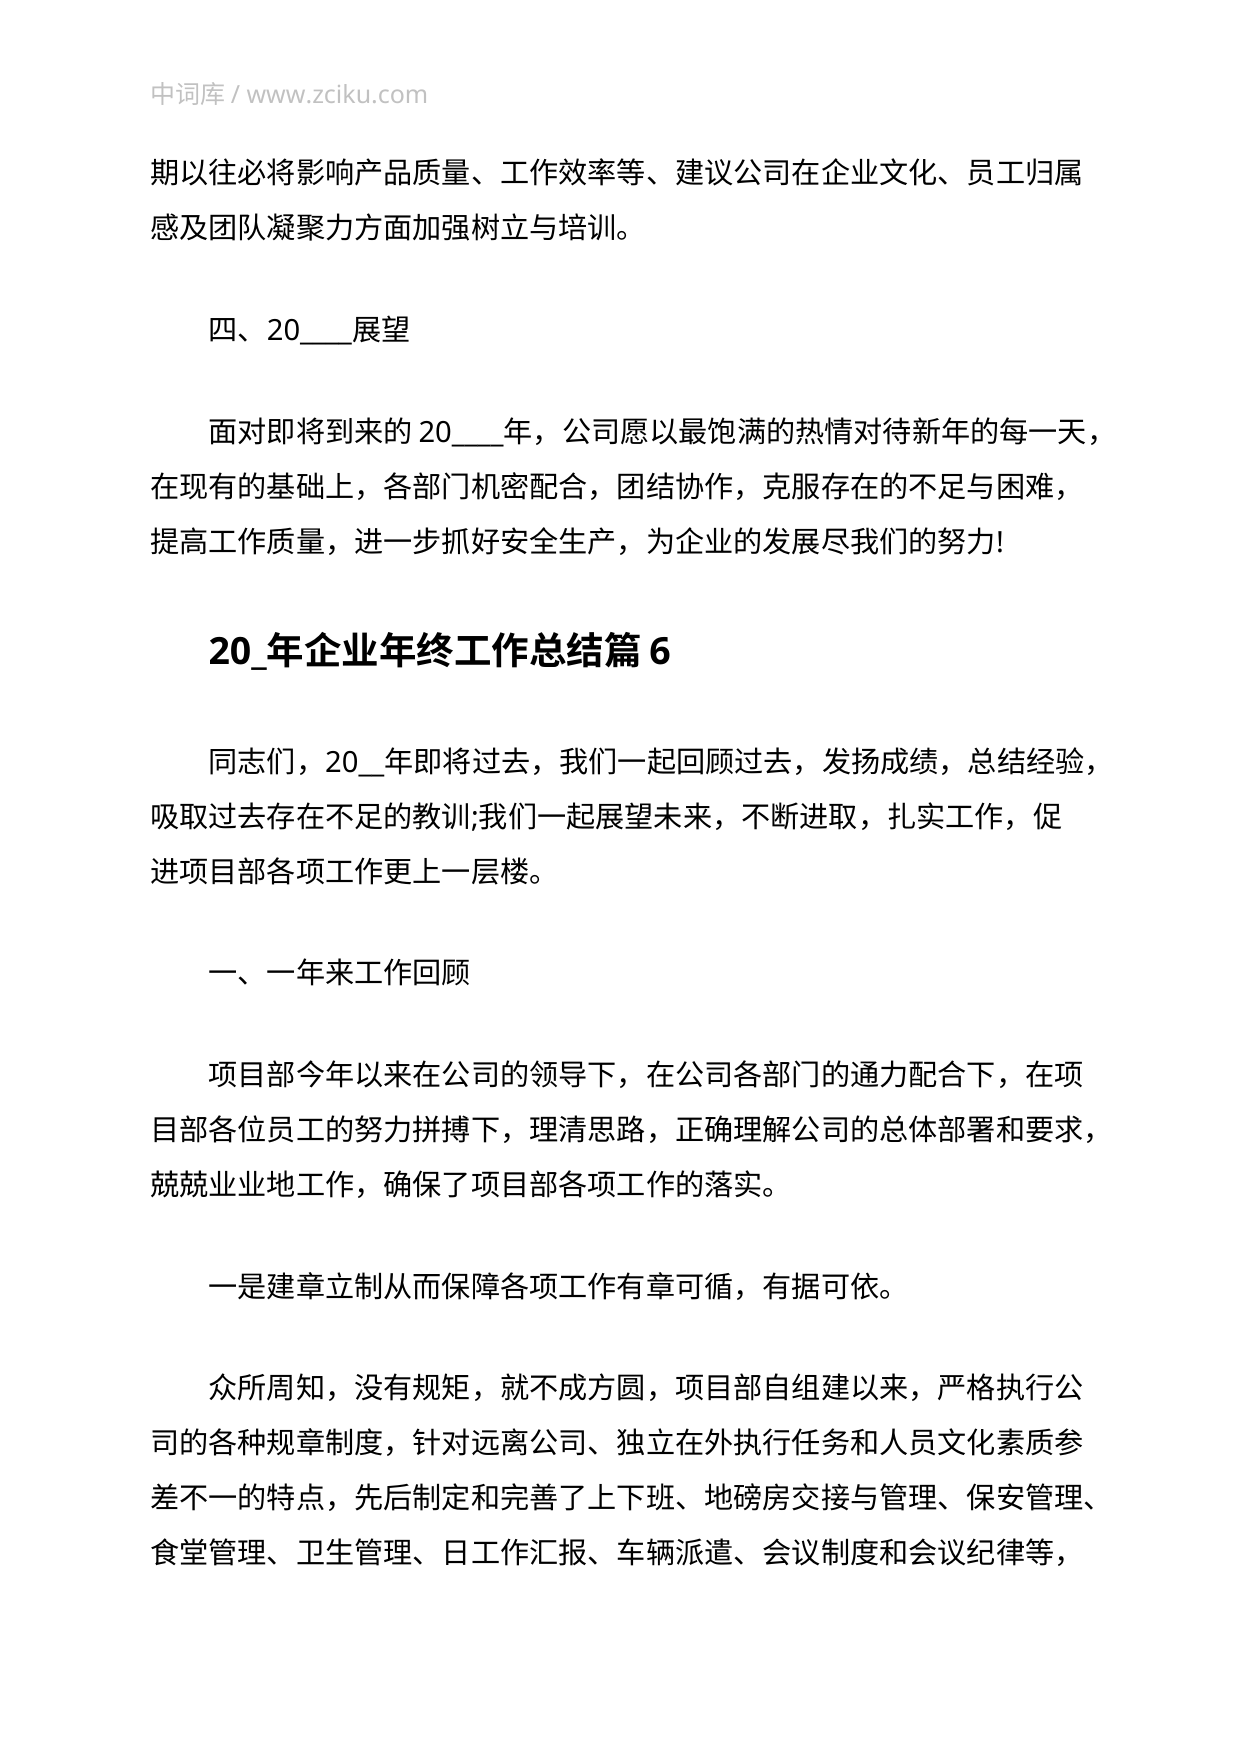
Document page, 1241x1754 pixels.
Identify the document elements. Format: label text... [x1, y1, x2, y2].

text 20_年企业年终工作总结篇6 [150, 621, 1090, 675]
text 四、20____展望 [150, 307, 1090, 349]
text 一、一年来工作回顾 [150, 950, 1090, 992]
text 面对即将到来的20____年，公司愿以最饱满的热情对待新年的每一天，在现有的基础上，各部门机密配合，团结协作，克服存在的不足与困难，提高工作质量，进一步抓好安全生产，为企业的发展尽我们的努力! [150, 409, 1090, 561]
text 同志们，20__年即将过去，我们一起回顾过去，发扬成绩，总结经验，吸取过去存在不足的教训;我们一起展望未来，不断进取，扎实工作，促进项目部各项工作更上一层楼。 [150, 738, 1090, 890]
text 项目部今年以来在公司的领导下，在公司各部门的通力配合下，在项目部各位员工的努力拼搏下，理清思路，正确理解公司的总体部署和要求，兢兢业业地工作，确保了项目部各项工作的落实。 [150, 1052, 1090, 1204]
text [150, 150, 1090, 247]
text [150, 1365, 1090, 1572]
text 一是建章立制从而保障各项工作有章可循，有据可依。 [150, 1263, 1090, 1306]
